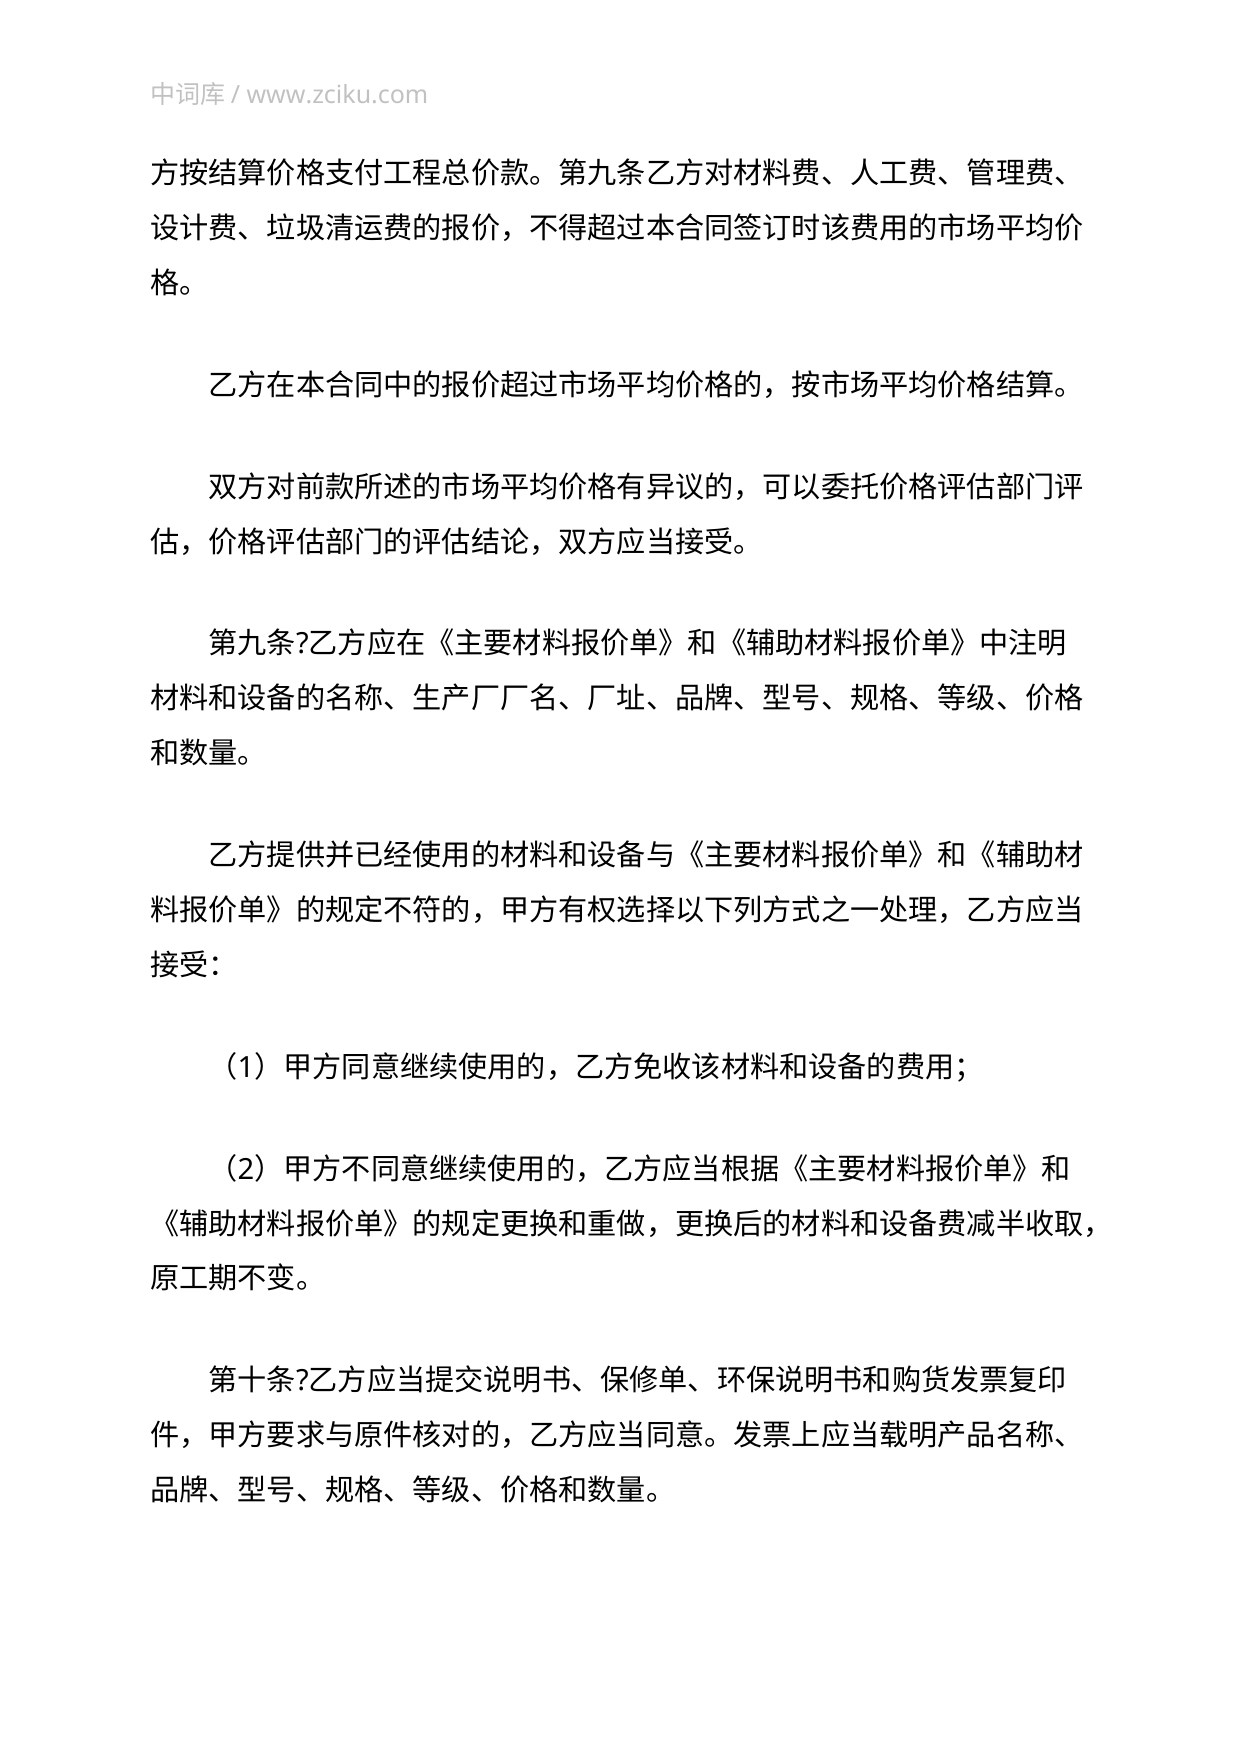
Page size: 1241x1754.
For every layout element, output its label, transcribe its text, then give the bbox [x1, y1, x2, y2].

text （2）甲方不同意继续使用的，乙方应当根据《主要材料报价单》和《辅助材料报价单》的规定更换和重做，更换后的材料和设备费减半收取，原工期不变。 [150, 1145, 1090, 1297]
text 双方对前款所述的市场平均价格有异议的，可以委托价格评估部门评估，价格评估部门的评估结论，双方应当接受。 [150, 463, 1090, 561]
text 乙方在本合同中的报价超过市场平均价格的，按市场平均价格结算。 [150, 362, 1090, 404]
text 第九条?乙方应在《主要材料报价单》和《辅助材料报价单》中注明材料和设备的名称、生产厂厂名、厂址、品牌、型号、规格、等级、价格和数量。 [150, 620, 1090, 772]
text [150, 150, 1090, 302]
text （1）甲方同意继续使用的，乙方免收该材料和设备的费用； [150, 1043, 1090, 1086]
text 乙方提供并已经使用的材料和设备与《主要材料报价单》和《辅助材料报价单》的规定不符的，甲方有权选择以下列方式之一处理，乙方应当接受： [150, 832, 1090, 984]
text 第十条?乙方应当提交说明书、保修单、环保说明书和购货发票复印件，甲方要求与原件核对的，乙方应当同意。发票上应当载明产品名称、品牌、型号、规格、等级、价格和数量。 [150, 1357, 1090, 1509]
